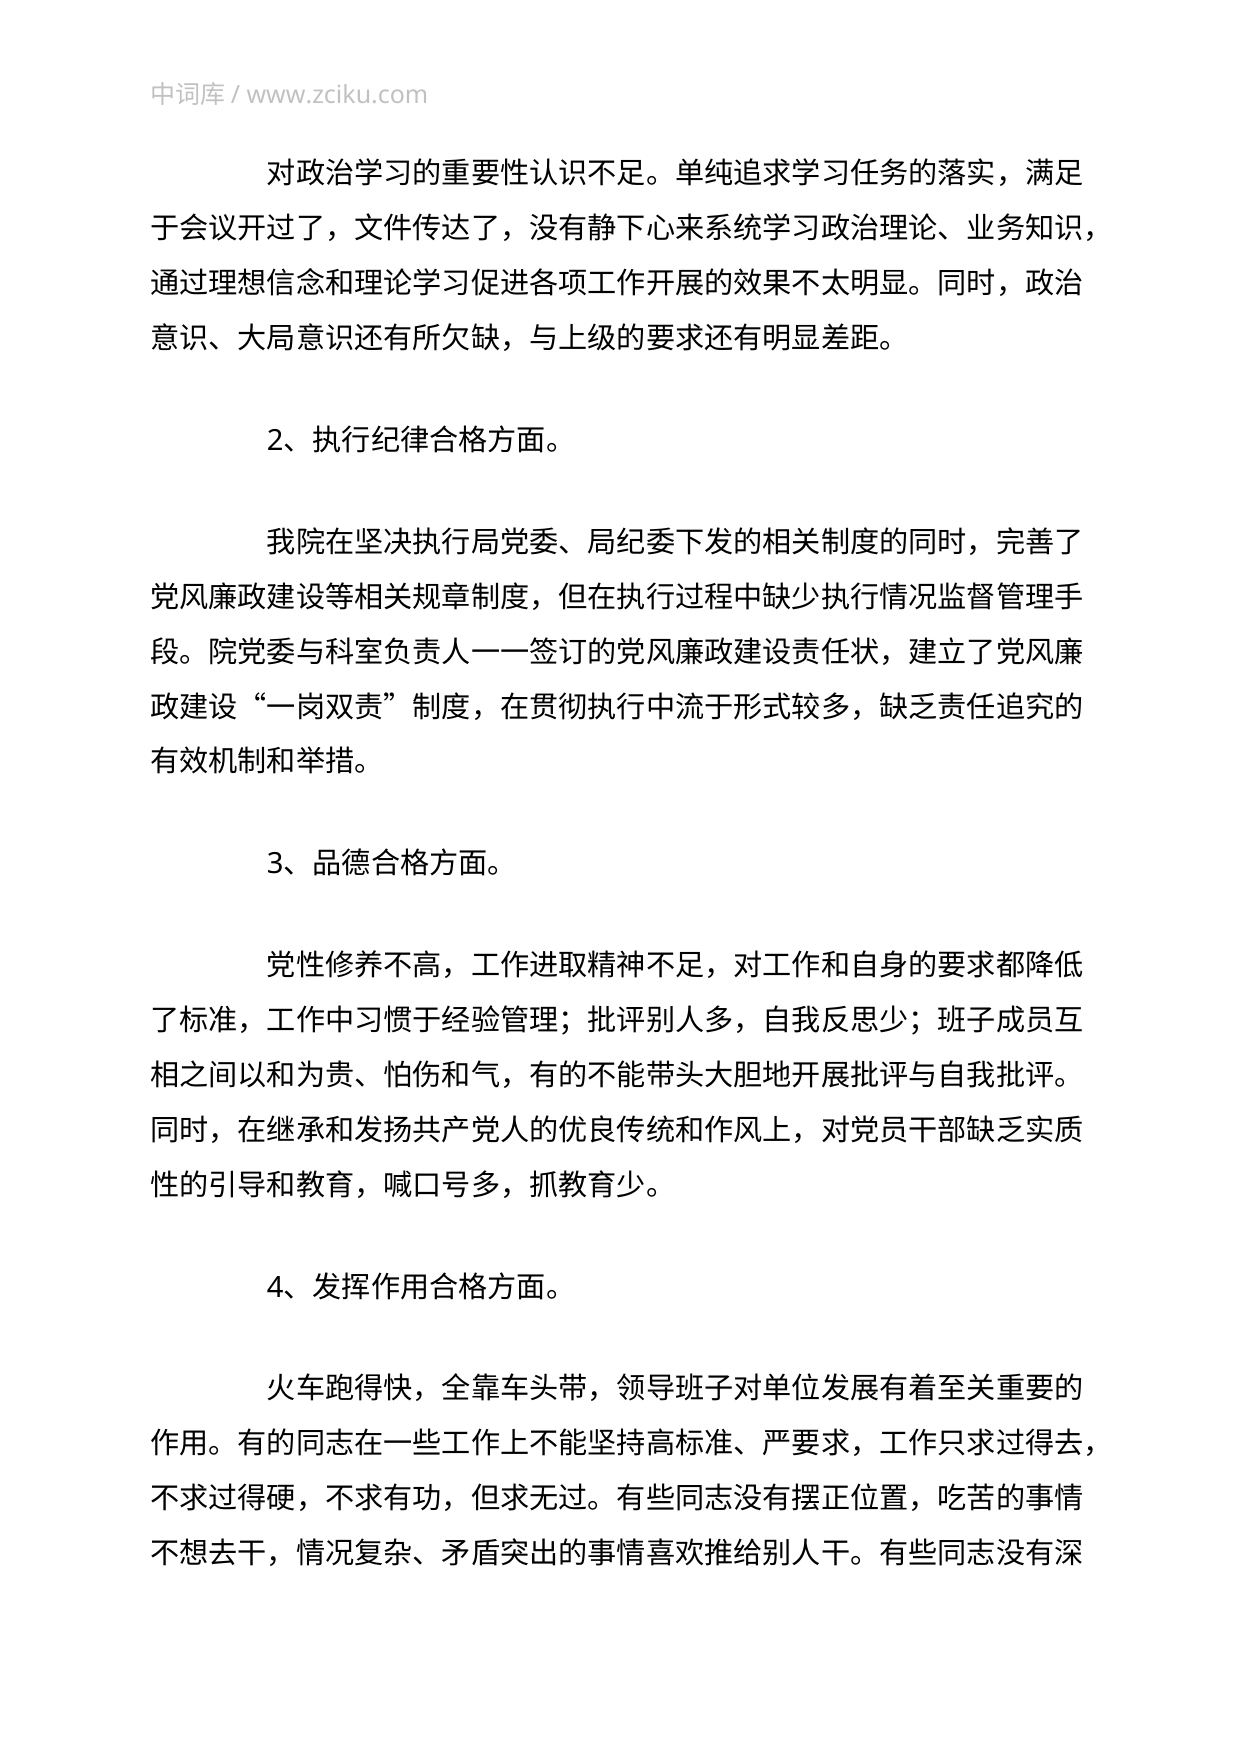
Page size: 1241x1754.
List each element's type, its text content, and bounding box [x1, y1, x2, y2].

text 2、执行纪律合格方面。 [150, 416, 1090, 459]
text 3、品德合格方面。 [150, 840, 1090, 882]
text 党性修养不高，工作进取精神不足，对工作和自身的要求都降低了标准，工作中习惯于经验管理；批评别人多，自我反思少；班子成员互相之间以和为贵、怕伤和气，有的不能带头大胆地开展批评与自我批评。同时，在继承和发扬共产党人的优良传统和作风上，对党员干部缺乏实质性的引导和教育，喊口号多，抓教育少。 [150, 942, 1090, 1204]
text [150, 1365, 1090, 1572]
text 我院在坚决执行局党委、局纪委下发的相关制度的同时，完善了党风廉政建设等相关规章制度，但在执行过程中缺少执行情况监督管理手段。院党委与科室负责人一一签订的党风廉政建设责任状，建立了党风廉政建设“一岗双责”制度，在贯彻执行中流于形式较多，缺乏责任追究的有效机制和举措。 [150, 518, 1090, 780]
text 对政治学习的重要性认识不足。单纯追求学习任务的落实，满足于会议开过了，文件传达了，没有静下心来系统学习政治理论、业务知识，通过理想信念和理论学习促进各项工作开展的效果不太明显。同时，政治意识、大局意识还有所欠缺，与上级的要求还有明显差距。 [150, 150, 1090, 357]
text 4、发挥作用合格方面。 [150, 1263, 1090, 1306]
